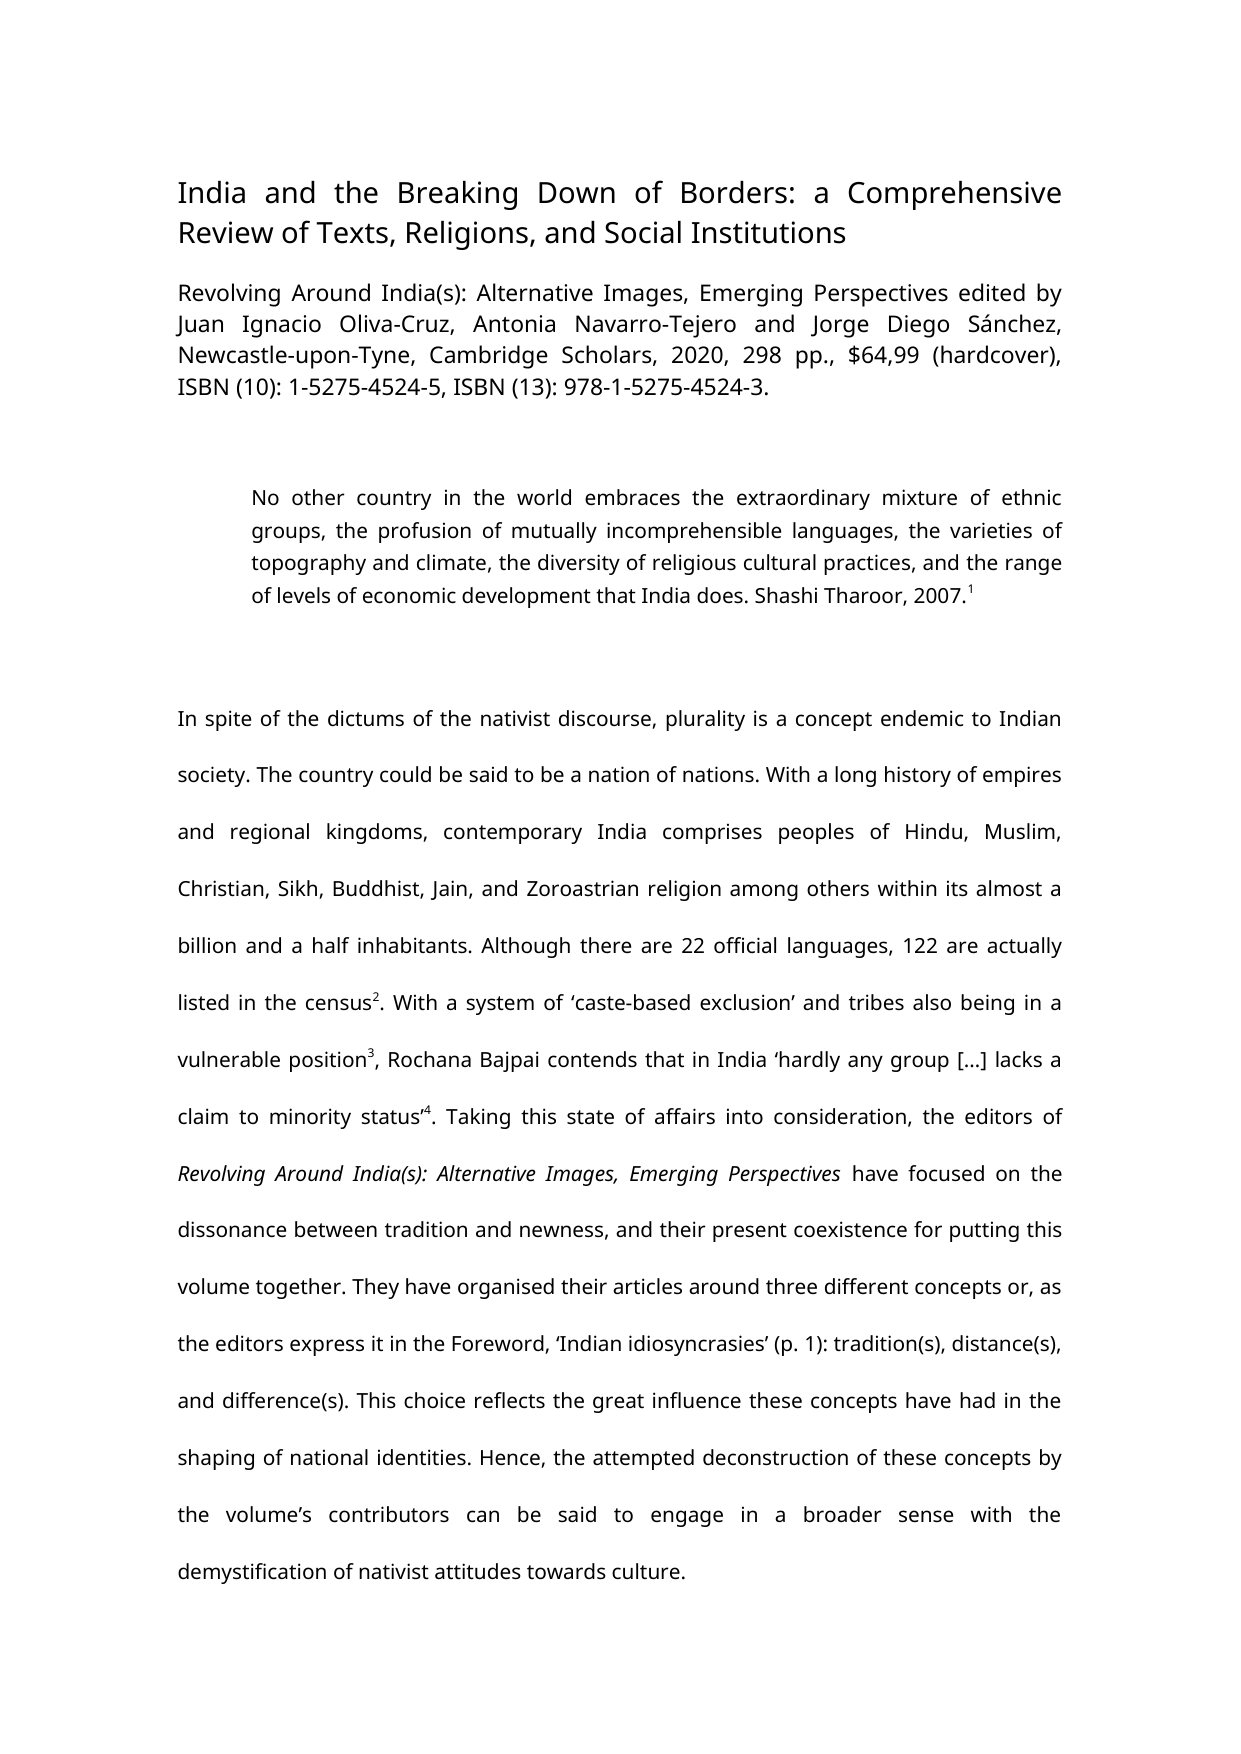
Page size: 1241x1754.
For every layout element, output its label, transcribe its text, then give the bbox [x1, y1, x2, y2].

text No other country in the world embraces the extraordinary mixture of ethnic groups, the profusion of mutually incomprehensible languages, the varieties of topography and climate, the diversity of religious cultural practices, and the range of levels of economic development that India does. Shashi Tharoor, 2007.1 [251, 483, 1063, 609]
text In spite of the dictums of the nativist discourse, plurality is a concept endemic to Indian society. The country could be said to be a nation of nations. With a long history of empires and regional kingdoms, contemporary India comprises peoples of Hindu, Muslim, Christian, Sikh, Buddhist, Jain, and Zoroastrian religion among others within its almost a billion and a half inhabitants. Although there are 22 official languages, 122 are actually listed in the census2. With a system of ‘caste-based exclusion’ and tribes also being in a vulnerable position3, Rochana Bajpai contends that in India ‘hardly any group […] lacks a claim to minority status’4. Taking this state of affairs into consideration, the editors of Revolving Around India(s): Alternative Images, Emerging Perspectives have focused on the dissonance between tradition and newness, and their present coexistence for putting this volume together. They have organised their articles around three different concepts or, as the editors express it in the Foreword, ‘Indian idiosyncrasies’ (p. 1): tradition(s), distance(s), and difference(s). This choice reflects the great influence these concepts have had in the shaping of national identities. Hence, the attempted deconstruction of these concepts by the volume’s contributors can be said to engage in a broader sense with the demystification of nativist attitudes towards culture. [177, 704, 1063, 1585]
text India and the Breaking Down of Borders: a Comprehensive Review of Texts, Religions, and Social Institutions [177, 173, 1063, 252]
text Revolving Around India(s): Alternative Images, Emerging Perspectives edited by Juan Ignacio Oliva-Cruz, Antonia Navarro-Tejero and Jorge Diego Sánchez, Newcastle-upon-Tyne, Cambridge Scholars, 2020, 298 pp., $64,99 (hardcover), ISBN (10): 1-5275-4524-5, ISBN (13): 978-1-5275-4524-3. [177, 277, 1063, 402]
